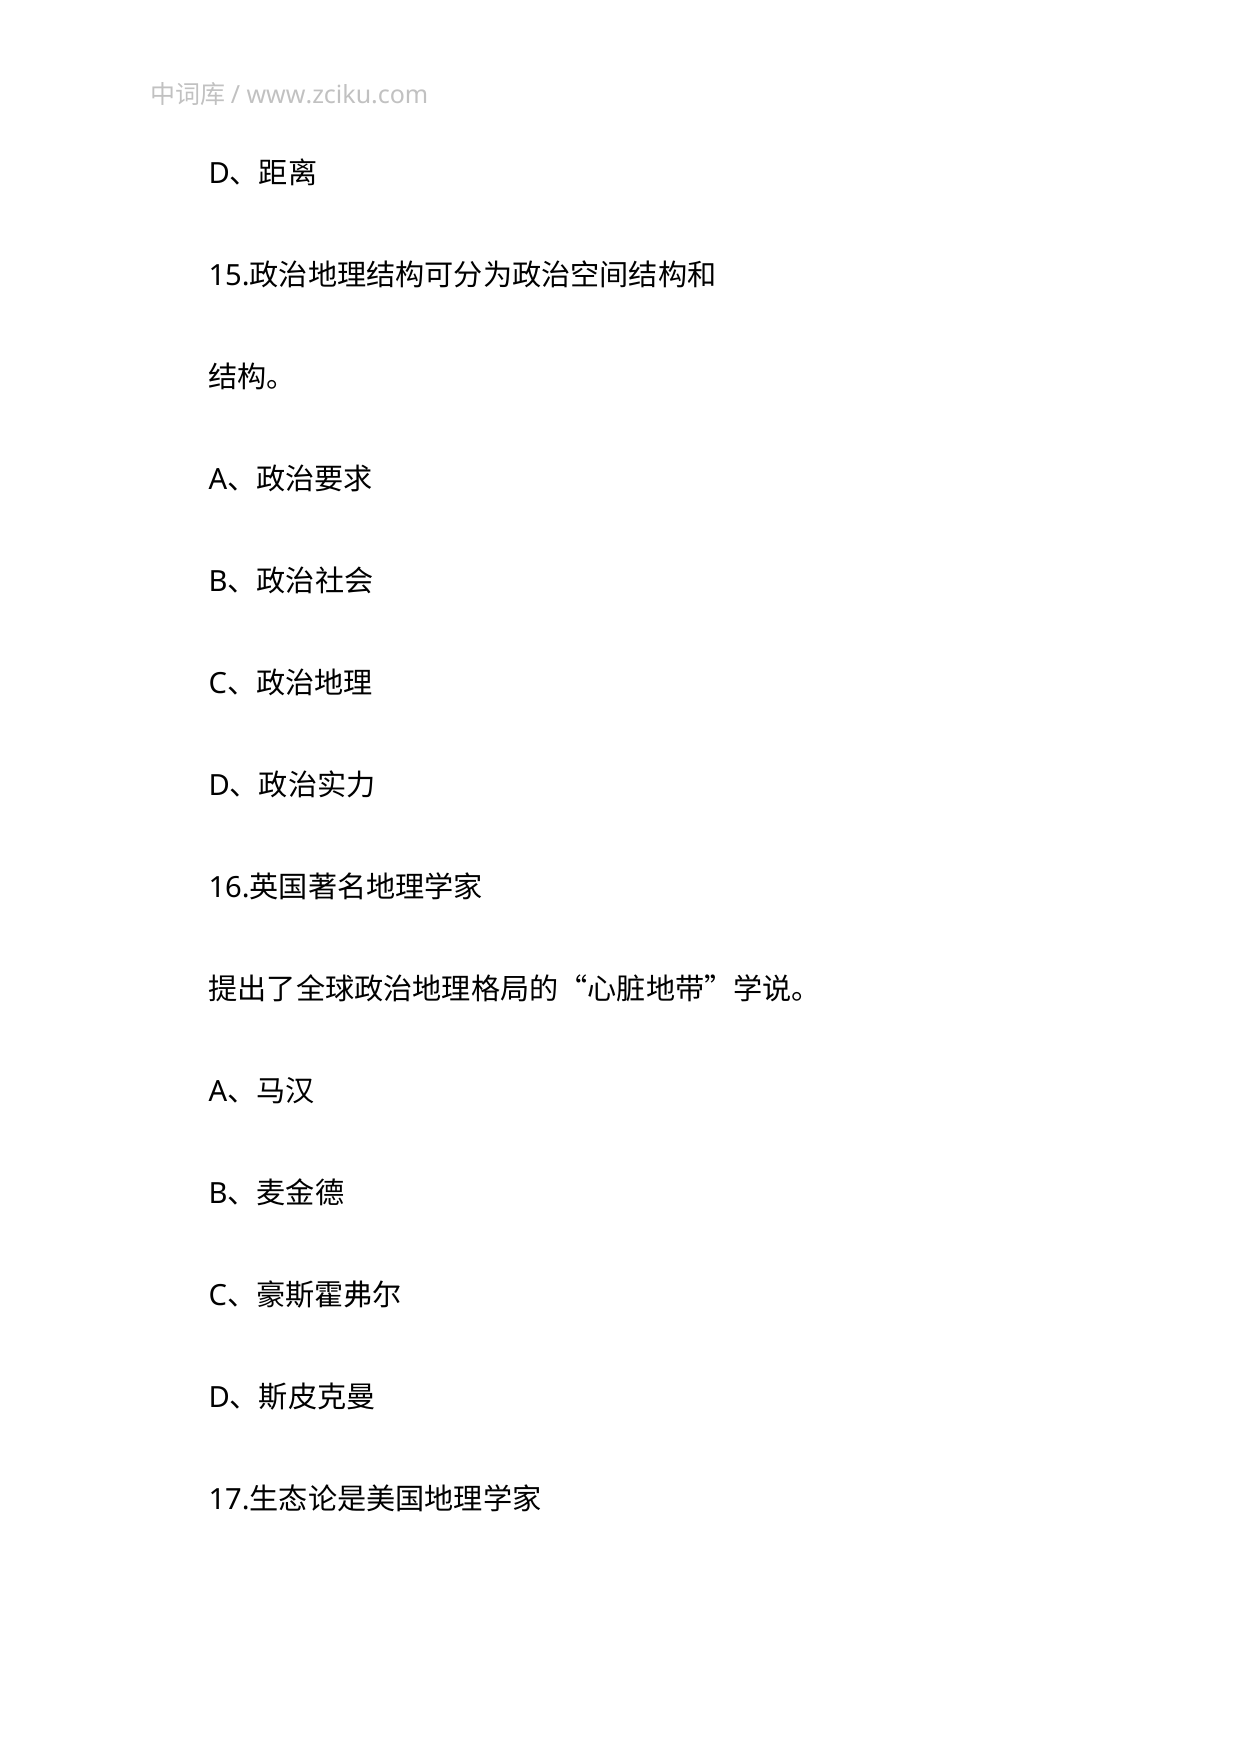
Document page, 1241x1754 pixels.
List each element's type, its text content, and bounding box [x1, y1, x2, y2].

text 17.生态论是美国地理学家 [150, 1475, 1090, 1518]
text D、政治实力 [150, 762, 1090, 804]
text 结构。 [150, 354, 1090, 396]
text A、政治要求 [150, 456, 1090, 498]
text B、政治社会 [150, 558, 1090, 600]
text A、马汉 [150, 1067, 1090, 1110]
text 16.英国著名地理学家 [150, 864, 1090, 906]
text C、政治地理 [150, 660, 1090, 702]
text B、麦金德 [150, 1169, 1090, 1212]
text D、斯皮克曼 [150, 1373, 1090, 1416]
text 15.政治地理结构可分为政治空间结构和 [150, 252, 1090, 294]
text 提出了全球政治地理格局的“心脏地带”学说。 [150, 966, 1090, 1008]
text D、距离 [150, 150, 1090, 192]
text C、豪斯霍弗尔 [150, 1271, 1090, 1314]
